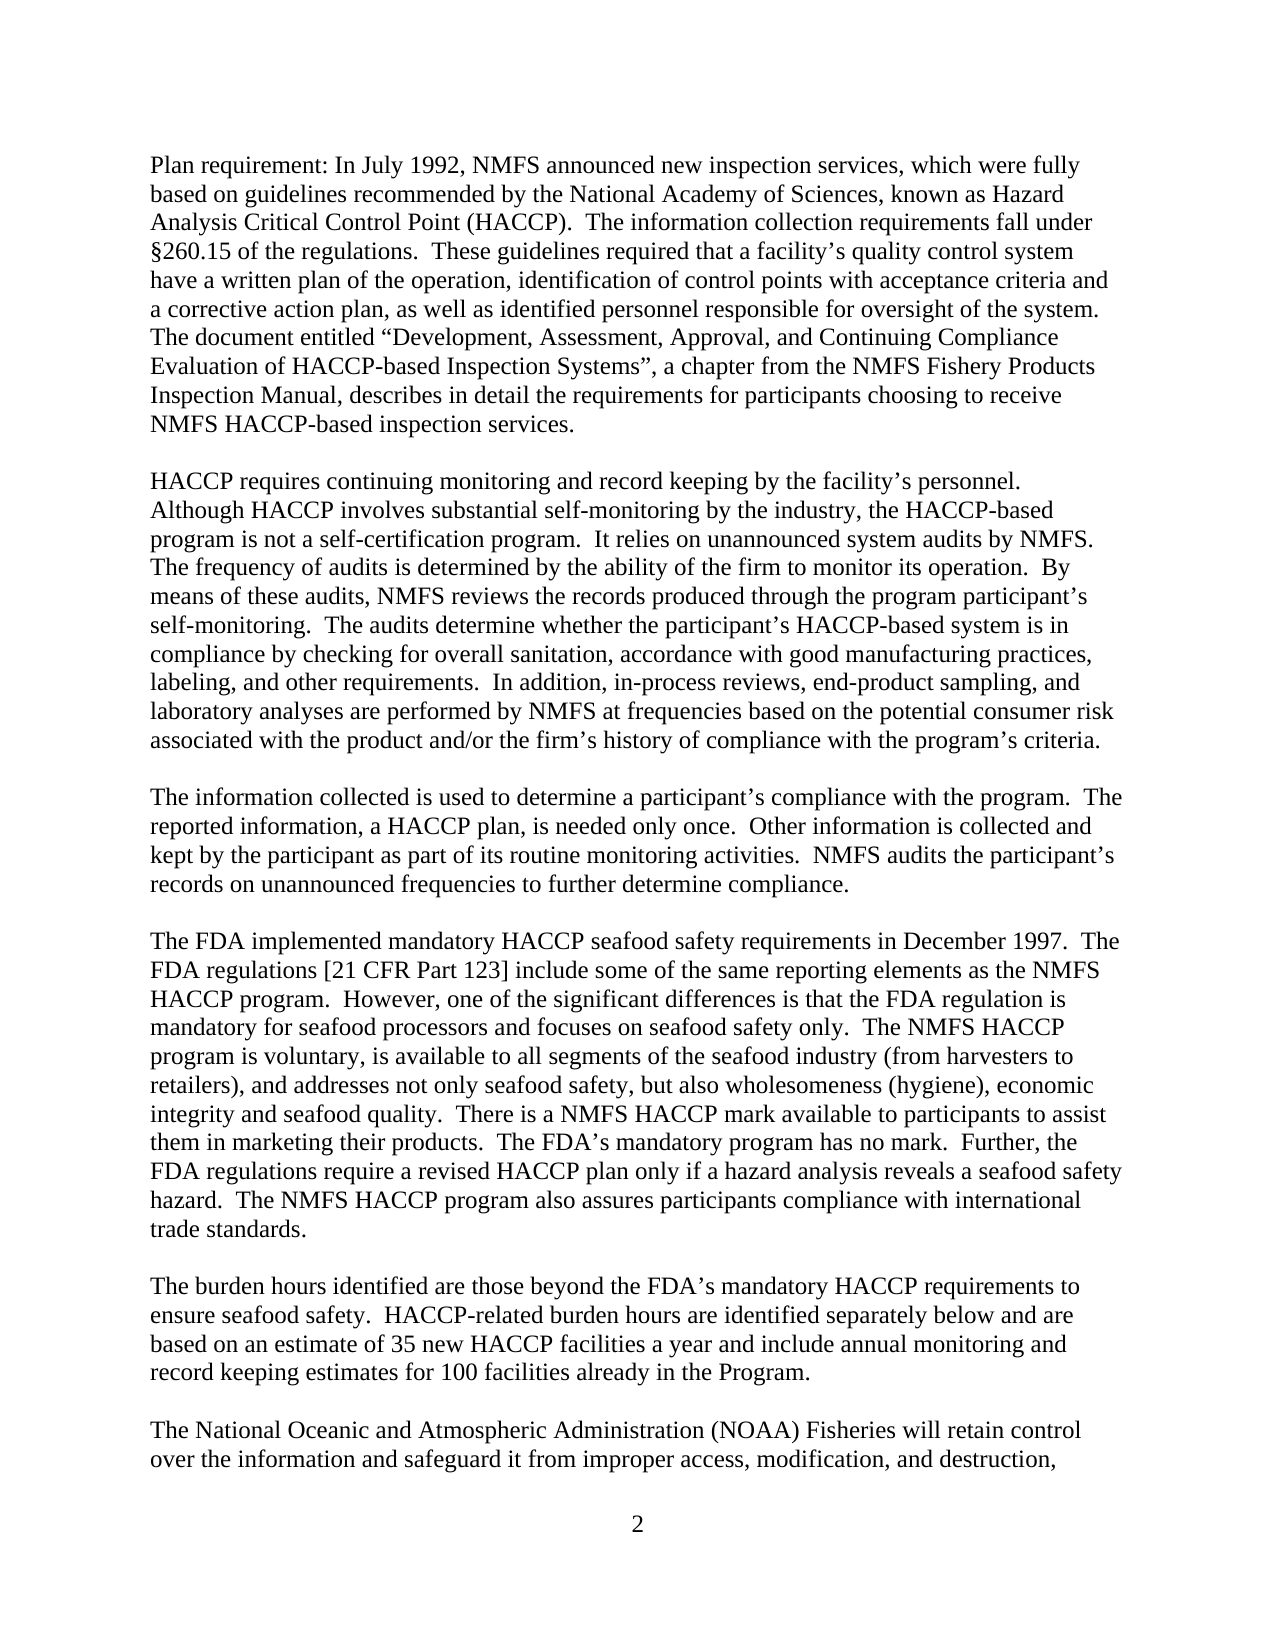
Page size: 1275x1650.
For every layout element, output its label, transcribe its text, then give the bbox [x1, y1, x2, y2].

text The FDA implemented mandatory HACCP seafood safety requirements in December 1997. The FDA regulations [21 CFR Part 123] include some of the same reporting elements as the NMFS HACCP program. However, one of the significant differences is that the FDA regulation is mandatory for seafood processors and focuses on seafood safety only. The NMFS HACCP program is voluntary, is available to all segments of the seafood industry (from harvesters to retailers), and addresses not only seafood safety, but also wholesomeness (hygiene), economic integrity and seafood quality. There is a NMFS HACCP mark available to participants to assist them in marketing their products. The FDA’s mandatory program has no mark. Further, the FDA regulations require a revised HACCP plan only if a hazard analysis reveals a seafood safety hazard. The NMFS HACCP program also assures participants compliance with international trade standards. [150, 926, 1125, 1242]
text The information collected is used to determine a participant’s compliance with the program. The reported information, a HACCP plan, is needed only once. Other information is collected and kept by the participant as part of its routine monitoring activities. NMFS audits the participant’s records on unannounced frequencies to further determine compliance. [150, 782, 1125, 897]
text HACCP requires continuing monitoring and record keeping by the facility’s personnel. Although HACCP involves substantial self-monitoring by the industry, the HACCP-based program is not a self-certification program. It relies on unannounced system audits by NMFS. The frequency of audits is determined by the ability of the firm to monitor its operation. By means of these audits, NMFS reviews the records produced through the program participant’s self-monitoring. The audits determine whether the participant’s HACCP-based system is in compliance by checking for overall sanitation, accordance with good manufacturing practices, labeling, and other requirements. In addition, in-process reviews, end-product sampling, and laboratory analyses are performed by NMFS at frequencies based on the potential consumer risk associated with the product and/or the firm’s history of compliance with the program’s criteria. [150, 466, 1125, 754]
text The burden hours identified are those beyond the FDA’s mandatory HACCP requirements to ensure seafood safety. HACCP-related burden hours are identified separately below and are based on an estimate of 35 new HACCP facilities a year and include annual monitoring and record keeping estimates for 100 facilities already in the Program. [150, 1271, 1125, 1386]
text Plan requirement: In July 1992, NMFS announced new inspection services, which were fully based on guidelines recommended by the National Academy of Sciences, known as Hazard Analysis Critical Control Point (HACCP). The information collection requirements fall under §260.15 of the regulations. These guidelines required that a facility’s quality control system have a written plan of the operation, identification of control points with acceptance criteria and a corrective action plan, as well as identified personnel responsible for oversight of the system. The document entitled “Development, Assessment, Approval, and Continuing Compliance Evaluation of HACCP-based Inspection Systems”, a chapter from the NMFS Fishery Products Inspection Manual, describes in detail the requirements for participants choosing to receive NMFS HACCP-based inspection services. [150, 150, 1125, 437]
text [150, 1415, 1125, 1472]
